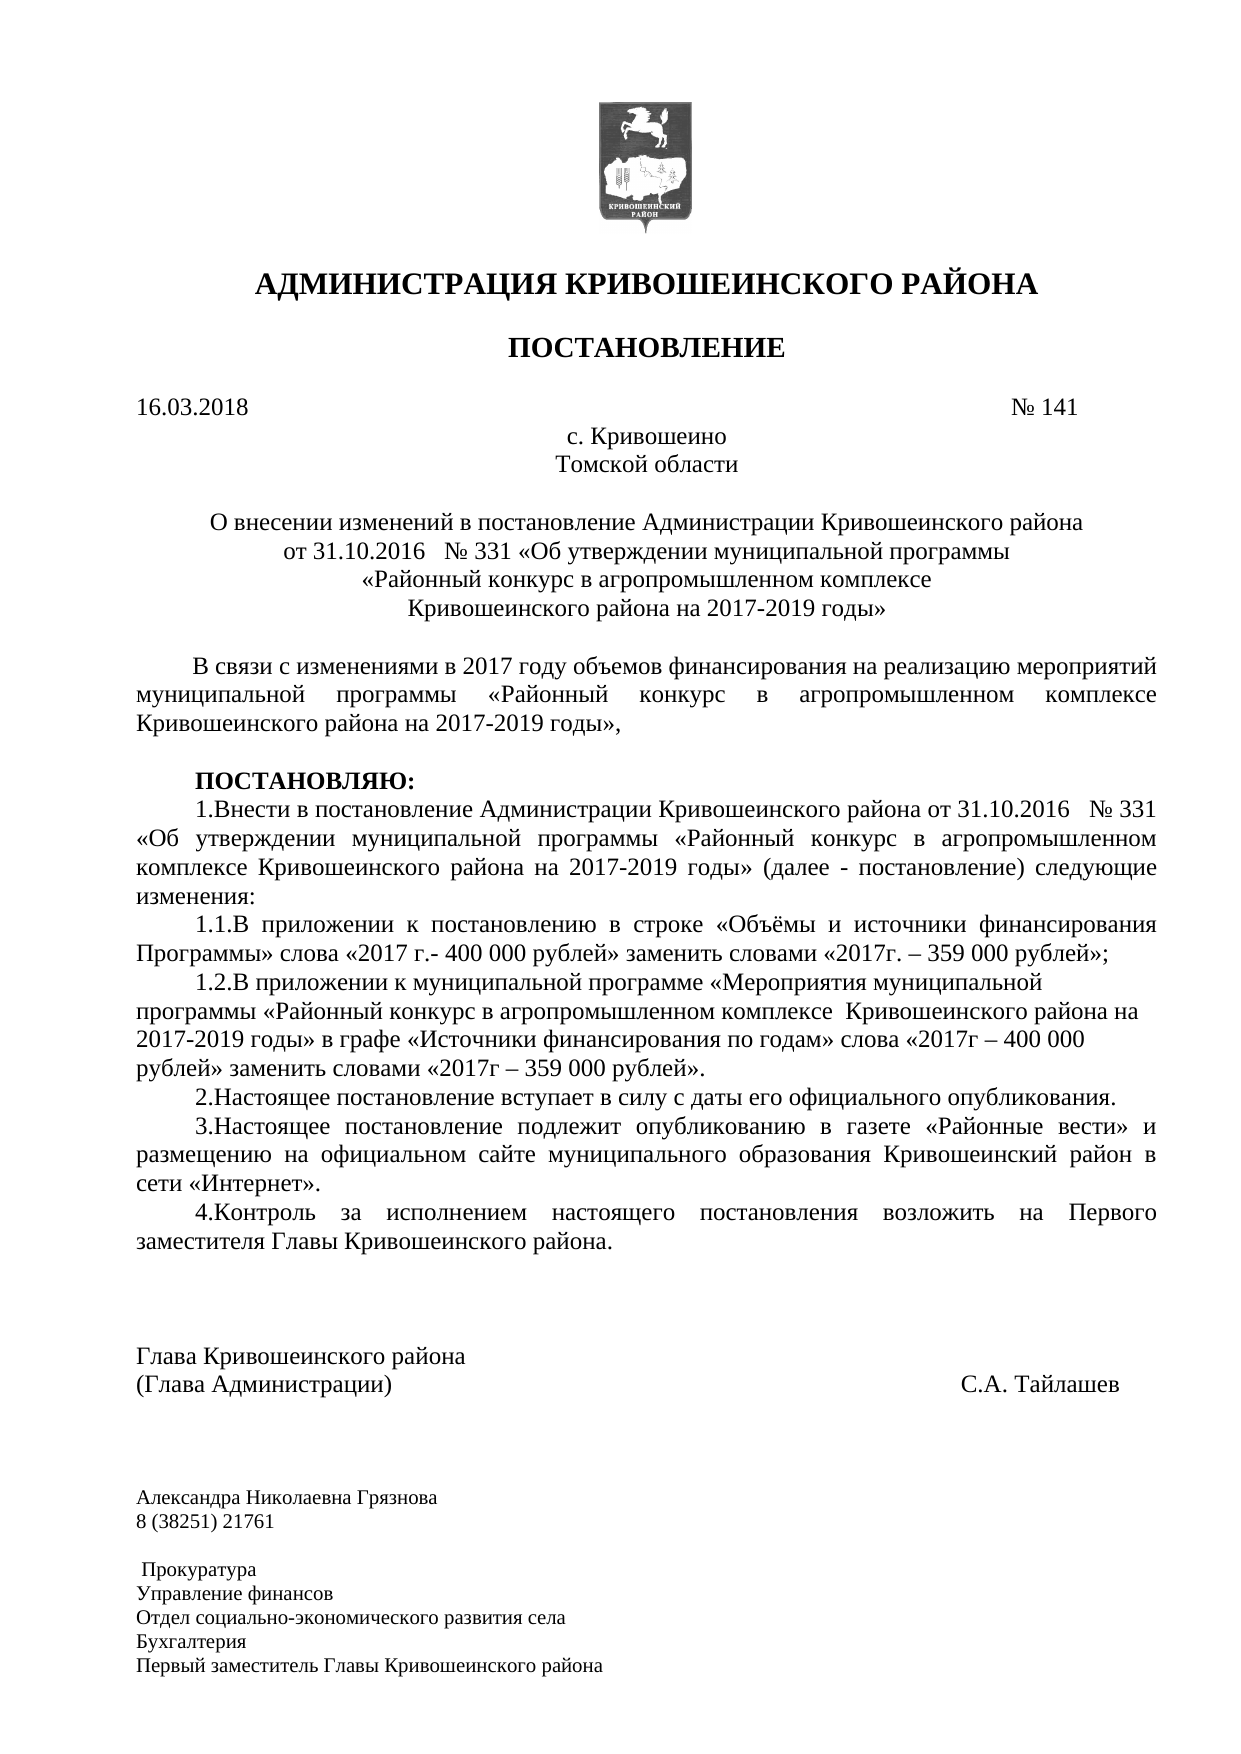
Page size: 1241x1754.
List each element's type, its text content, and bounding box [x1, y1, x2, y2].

text (Глава Администрации) С.А. Тайлашев [136, 1369, 1157, 1398]
text 1.Внести в постановление Администрации Кривошеинского района от 31.10.2016 № 331 «Об утверждении муниципальной программы «Районный конкурс в агропромышленном комплексе Кривошеинского района на 2017-2019 годы» (далее - постановление) следующие изменения: [136, 794, 1157, 909]
text Александра Николаевна Грязнова [136, 1484, 1157, 1509]
text Отдел социально-экономического развития села [136, 1605, 1157, 1629]
text Бухгалтерия [136, 1629, 1157, 1653]
text «Районный конкурс в агропромышленном комплексе [136, 564, 1157, 593]
text Прокуратура [136, 1557, 1157, 1581]
text О внесении изменений в постановление Администрации Кривошеинского района [136, 507, 1157, 536]
picture [599, 102, 692, 234]
text Управление финансов [136, 1581, 1157, 1605]
text с. Кривошеино [136, 421, 1157, 449]
text ПОСТАНОВЛЕНИЕ [136, 330, 1157, 363]
text Глава Кривошеинского района [136, 1341, 1157, 1369]
text В связи с изменениями в 2017 году объемов финансирования на реализацию мероприятий муниципальной программы «Районный конкурс в агропромышленном комплексе Кривошеинского района на 2017-2019 годы», [136, 651, 1157, 737]
text АДМИНИСТРАЦИЯ КРИВОШЕИНСКОГО РАЙОНА [136, 265, 1157, 301]
text 2.Настоящее постановление вступает в силу с даты его официального опубликования. [136, 1082, 1157, 1111]
text 1.2.В приложении к муниципальной программе «Мероприятия муниципальной программы «Районный конкурс в агропромышленном комплексе Кривошеинского района на 2017-2019 годы» в графе «Источники финансирования по годам» слова «2017г – 400 000 рублей» заменить словами «2017г – 359 000 рублей». [136, 967, 1157, 1082]
text от 31.10.2016 № 331 «Об утверждении муниципальной программы [136, 536, 1157, 564]
text 3.Настоящее постановление подлежит опубликованию в газете «Районные вести» и размещению на официальном сайте муниципального образования Кривошеинский район в сети «Интернет». [136, 1111, 1157, 1197]
text 8 (38251) 21761 [136, 1509, 1157, 1533]
text Кривошеинского района на 2017-2019 годы» [136, 593, 1157, 622]
text ПОСТАНОВЛЯЮ: [136, 766, 1157, 794]
text 4.Контроль за исполнением настоящего постановления возложить на Первого заместителя Главы Кривошеинского района. [136, 1197, 1157, 1254]
text Первый заместитель Главы Кривошеинского района [136, 1653, 1157, 1677]
text 16.03.2018 № 141 [136, 392, 1157, 421]
text Томской области [136, 449, 1157, 478]
text 1.1.В приложении к постановлению в строке «Объёмы и источники финансирования Программы» слова «.- 400 000 рублей» заменить словами «2017г. – 359 000 рублей»; [136, 909, 1157, 967]
